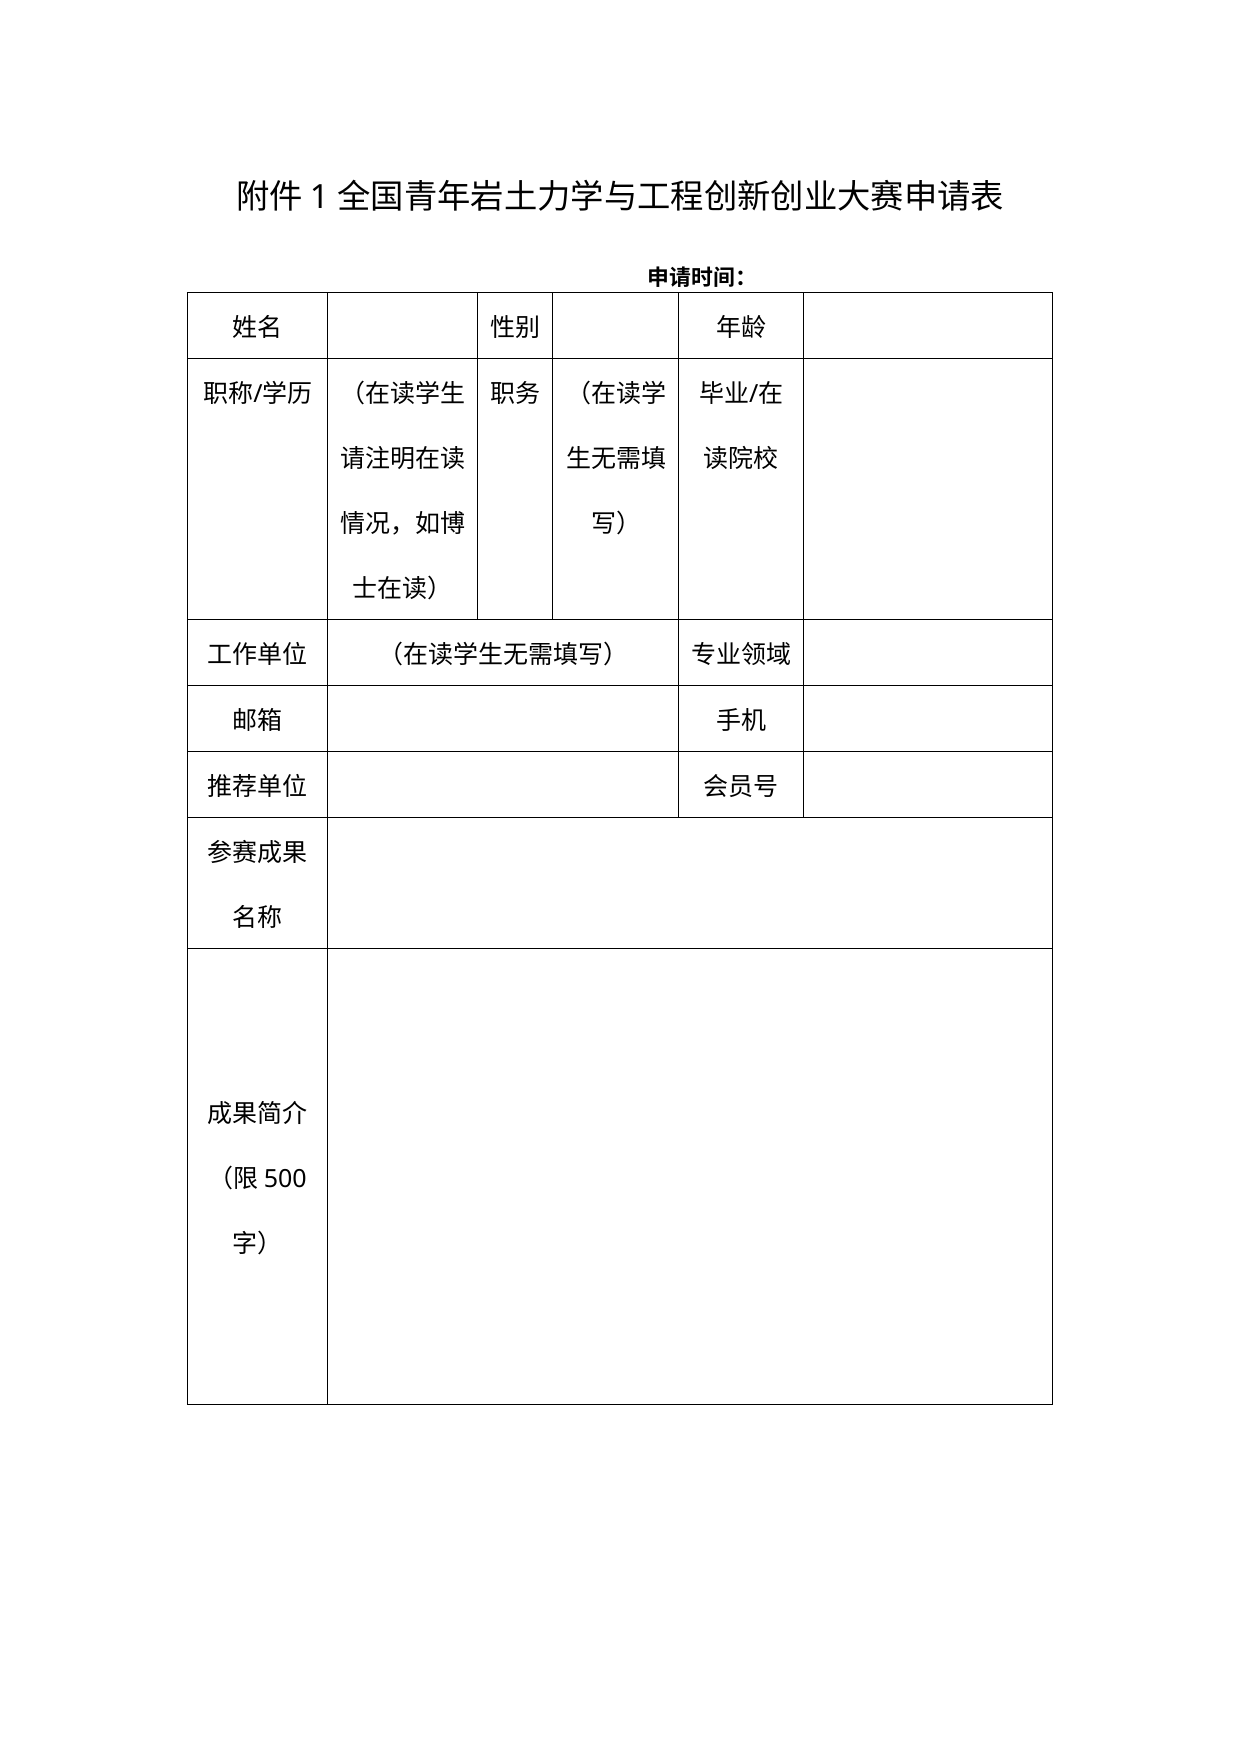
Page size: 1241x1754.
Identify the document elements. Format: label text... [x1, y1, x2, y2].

table_cell 邮箱 [188, 686, 327, 751]
table_header 年龄 [679, 293, 803, 358]
table_cell 成果简介 （限500字） [188, 949, 327, 1404]
table_cell [328, 818, 1052, 948]
table_cell [804, 686, 1052, 751]
table_header [328, 293, 477, 358]
table_cell 手机 [679, 686, 803, 751]
table_header 姓名 [188, 293, 327, 358]
table_cell 专业领域 [679, 620, 803, 685]
table_cell 职称/学历 [188, 359, 327, 619]
table_cell 参赛成果名称 [188, 818, 327, 948]
table_cell 会员号 [679, 752, 803, 817]
table_cell （在读学生无需填写） [328, 620, 678, 685]
table_cell 毕业/在读院校 [679, 359, 803, 619]
table_cell [804, 359, 1052, 619]
table_cell 职务 [478, 359, 552, 619]
table_cell [804, 620, 1052, 685]
table_cell （在读学生请注明在读情况，如博士在读） [328, 359, 477, 619]
table_cell [328, 686, 678, 751]
table_cell [328, 752, 678, 817]
table_cell 推荐单位 [188, 752, 327, 817]
table_cell 工作单位 [188, 620, 327, 685]
table_header [553, 293, 678, 358]
table_header 性别 [478, 293, 552, 358]
text 附件1 全国青年岩土力学与工程创新创业大赛申请表 [187, 162, 1053, 227]
text 申请时间： [187, 259, 1053, 292]
table_cell [328, 949, 1052, 1404]
table_cell [804, 752, 1052, 817]
table_header [804, 293, 1052, 358]
table_cell （在读学生无需填写） [553, 359, 678, 619]
